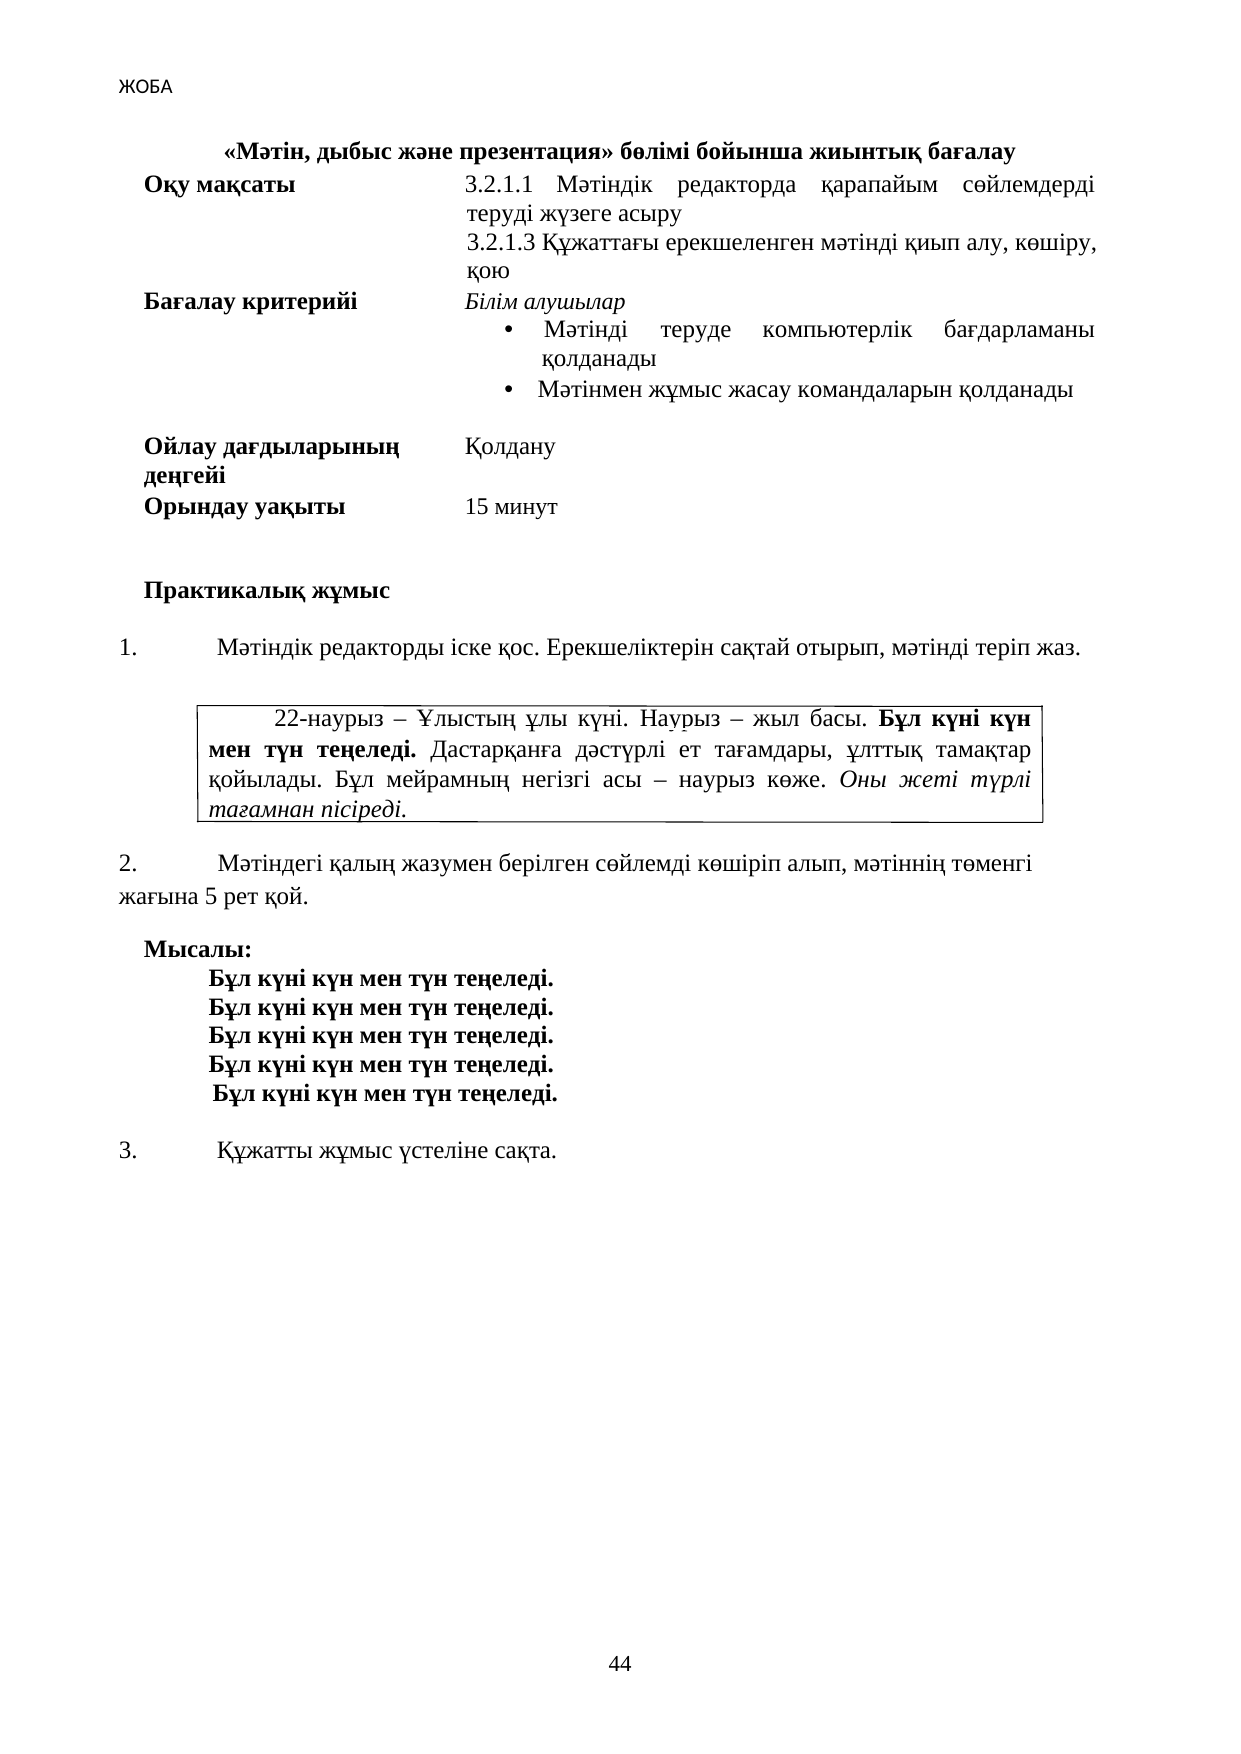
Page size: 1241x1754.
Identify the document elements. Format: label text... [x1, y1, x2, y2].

text Ойлау дағдыларының Қолдану [144, 431, 1098, 460]
text Орындау уақыты 15 минут [144, 491, 1098, 520]
text деңгейі [144, 460, 1098, 489]
text қою [467, 256, 1098, 284]
text • Мәтінмен жұмыс жасау командаларын қолданады [504, 374, 1098, 403]
text • Мәтінді теруде компьютерлік бағдарламаны [504, 315, 1098, 343]
text Оқу мақсаты 3.2.1.1 Мәтіндік редакторда қарапайым сөйлемдерді [144, 169, 1098, 198]
text Мысалы: [144, 934, 1098, 963]
text Бұл күні күн мен түн теңеледі. [208, 1021, 1098, 1049]
text қолданады [542, 343, 1098, 372]
text теруді жүзеге асыру [467, 198, 1098, 227]
text 44 [119, 1650, 1121, 1677]
text «Мәтін, дыбыс және презентация» бөлімі бойынша жиынтық бағалау [119, 136, 1121, 165]
list Мәтіндік редакторды іске қос. Ерекшеліктерін сақтай отырып, мәтінді теріп жаз. [119, 632, 1098, 661]
text Бұл күні күн мен түн теңеледі. [212, 1078, 1098, 1107]
text 3.2.1.3 Құжаттағы ерекшеленген мәтінді қиып алу, көшіру, [467, 227, 1098, 256]
list Мәтіндегі қалың жазумен берілген сөйлемді көшіріп алып, мәтіннің төменгі жағына 5 рет қой. [119, 848, 1098, 909]
text Бұл күні күн мен түн теңеледі. [208, 992, 1098, 1021]
text Бұл күні күн мен түн теңеледі. [208, 963, 1098, 992]
text Практикалық жұмыс [144, 575, 1098, 604]
text ЖОБА [119, 73, 1098, 99]
text Бұл күні күн мен түн теңеледі. [208, 1049, 1098, 1078]
text 22-наурыз – Ұлыстың ұлы күні. Наурыз – жыл басы. Бұл күні күн мен түн теңеледі. Дастарқанға дəстүрлі ет тағамдары, ұлттық тамақтар қойылады. Бұл мейрамның негізгі асы – наурыз көже. Оны жеті түрлі тағамнан пісіреді. [208, 703, 1031, 823]
list Құжатты жұмыс үстеліне сақта. [119, 1136, 1098, 1164]
text Бағалау критерийі Білім алушылар [144, 286, 1098, 315]
